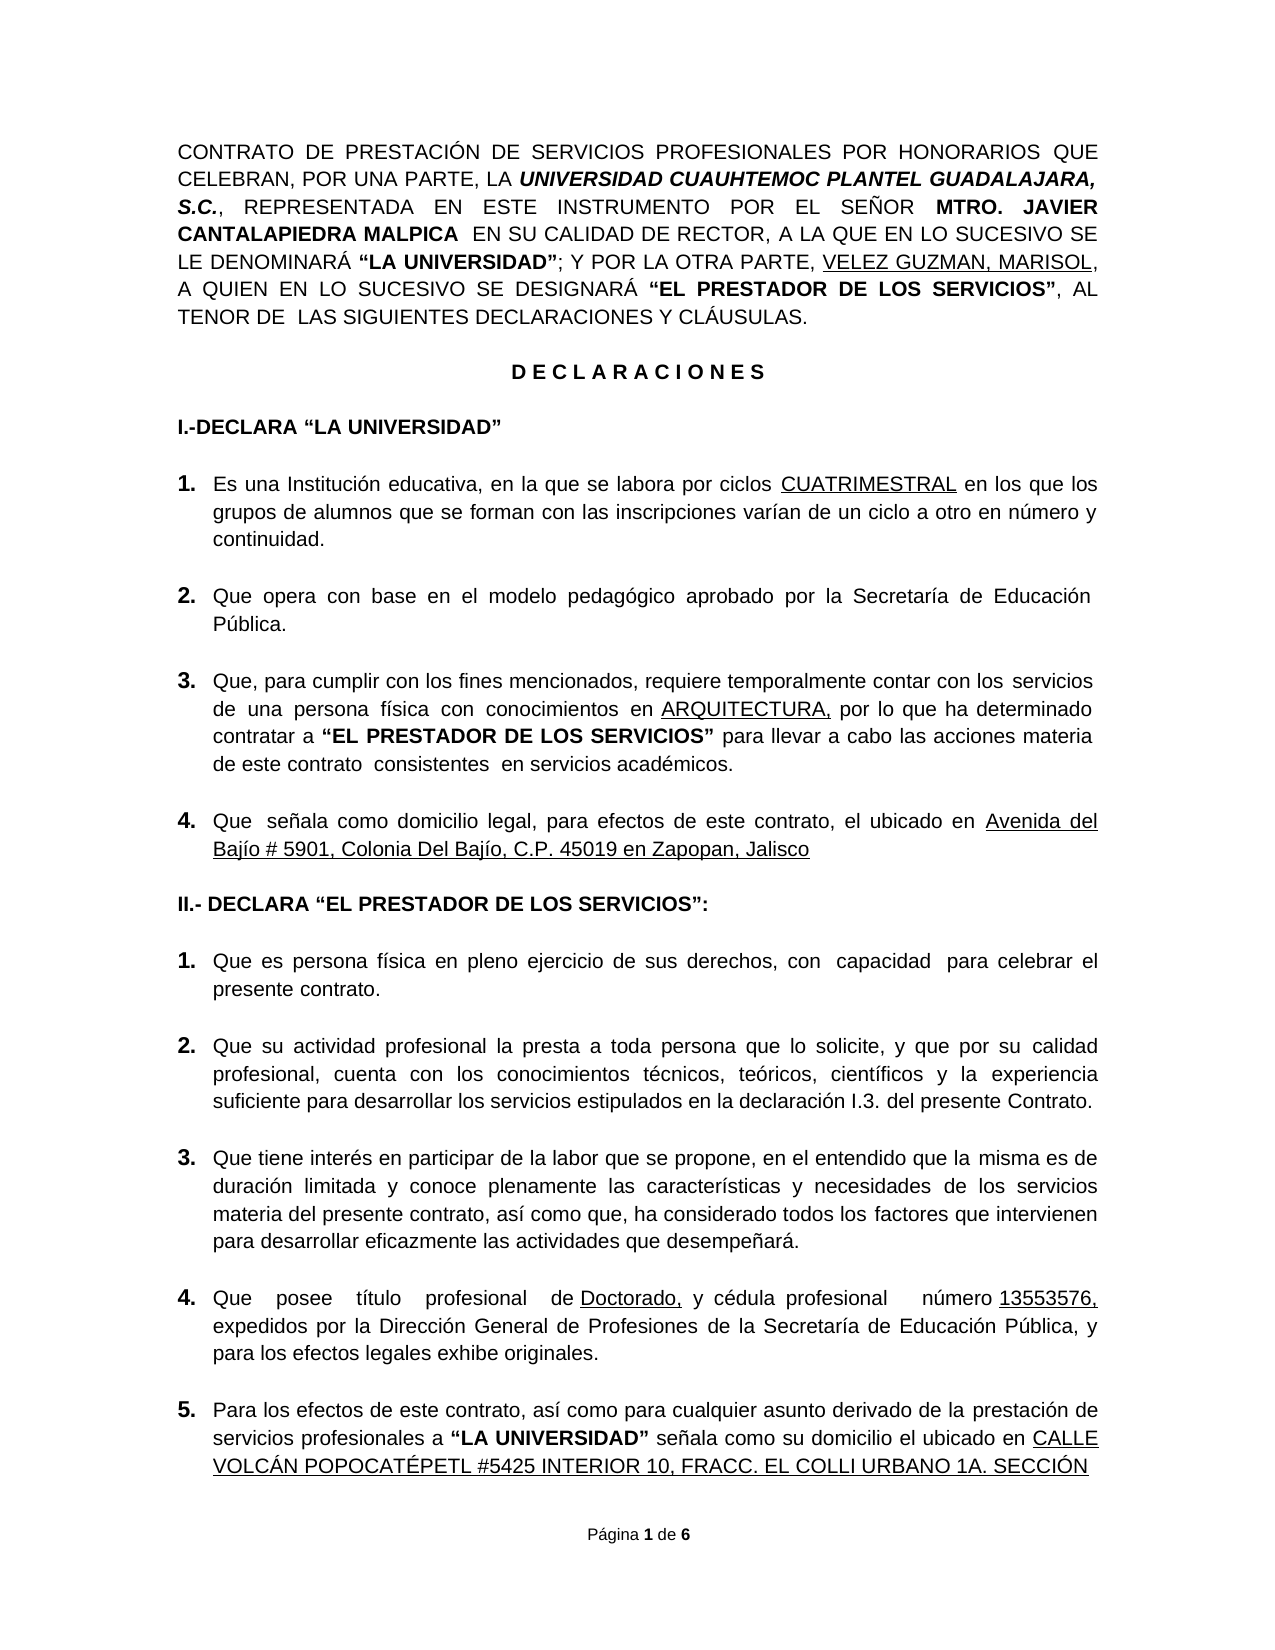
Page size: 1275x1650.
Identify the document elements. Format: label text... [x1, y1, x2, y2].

list Para los efectos de este contrato, así como para cualquier asunto derivado de la prestación de servicios profesionales a “LA UNIVERSIDAD” señala como su domicilio el ubicado en CALLE VOLCÁN POPOCATÉPETL #5425 INTERIOR 10, FRACC. EL COLLI URBANO 1A. SECCIÓN [177, 1396, 1098, 1478]
list Que, para cumplir con los fines mencionados, requiere temporalmente contar con los servicios de una persona física con conocimientos en ARQUITECTURA, por lo que ha determinado contratar a “EL PRESTADOR DE LOS SERVICIOS” para llevar a cabo las acciones materia de este contrato consistentes en servicios académicos. [177, 667, 1093, 776]
list Que opera con base en el modelo pedagógico aprobado por la Secretaría de Educación Pública. [177, 582, 1092, 636]
list Que es persona física en pleno ejercicio de sus derechos, con capacidad para celebrar el presente contrato. [177, 947, 1098, 1001]
list Es una Institución educativa, en la que se labora por ciclos CUATRIMESTRAL en los que los grupos de alumnos que se forman con las inscripciones varían de un ciclo a otro en número y continuidad. [177, 469, 1098, 551]
list Que posee título profesional de Doctorado, y cédula profesional número 13553576, expedidos por la Dirección General de Profesiones de la Secretaría de Educación Pública, y para los efectos legales exhibe originales. [177, 1284, 1098, 1365]
subtitle D E C L A R A C I O N E S [177, 359, 1098, 383]
text I.-DECLARA “LA UNIVERSIDAD” [177, 414, 1110, 438]
list Que tiene interés en participar de la labor que se propone, en el entendido que la misma es de duración limitada y conoce plenamente las características y necesidades de los servicios materia del presente contrato, así como que, ha considerado todos los factores que intervienen para desarrollar eficazmente las actividades que desempeñará. [177, 1144, 1098, 1253]
list Que su actividad profesional la presta a toda persona que lo solicite, y que por su calidad profesional, cuenta con los conocimientos técnicos, teóricos, científicos y la experiencia suficiente para desarrollar los servicios estipulados en la declaración I.3. del presente Contrato. [177, 1032, 1098, 1113]
subtitle II.- DECLARA “EL PRESTADOR DE LOS SERVICIOS”: [177, 892, 1110, 916]
text CONTRATO DE PRESTACIÓN DE SERVICIOS PROFESIONALES POR HONORARIOS QUE CELEBRAN, POR UNA PARTE, LA UNIVERSIDAD CUAUHTEMOC PLANTEL GUADALAJARA, S.C., REPRESENTADA EN ESTE INSTRUMENTO POR EL SEÑOR MTRO. JAVIER CANTALAPIEDRA MALPICA EN SU CALIDAD DE RECTOR, A LA QUE EN LO SUCESIVO SE LE DENOMINARÁ “LA UNIVERSIDAD”; Y POR LA OTRA PARTE, VELEZ GUZMAN, MARISOL, A QUIEN EN LO SUCESIVO SE DESIGNARÁ “EL PRESTADOR DE LOS SERVICIOS”, AL TENOR DE LAS SIGUIENTES DECLARACIONES Y CLÁUSULAS. [177, 139, 1098, 328]
list Que señala como domicilio legal, para efectos de este contrato, el ubicado en Avenida del Bajío # 5901, Colonia Del Bajío, C.P. 45019 en Zapopan, Jalisco [177, 807, 1098, 861]
